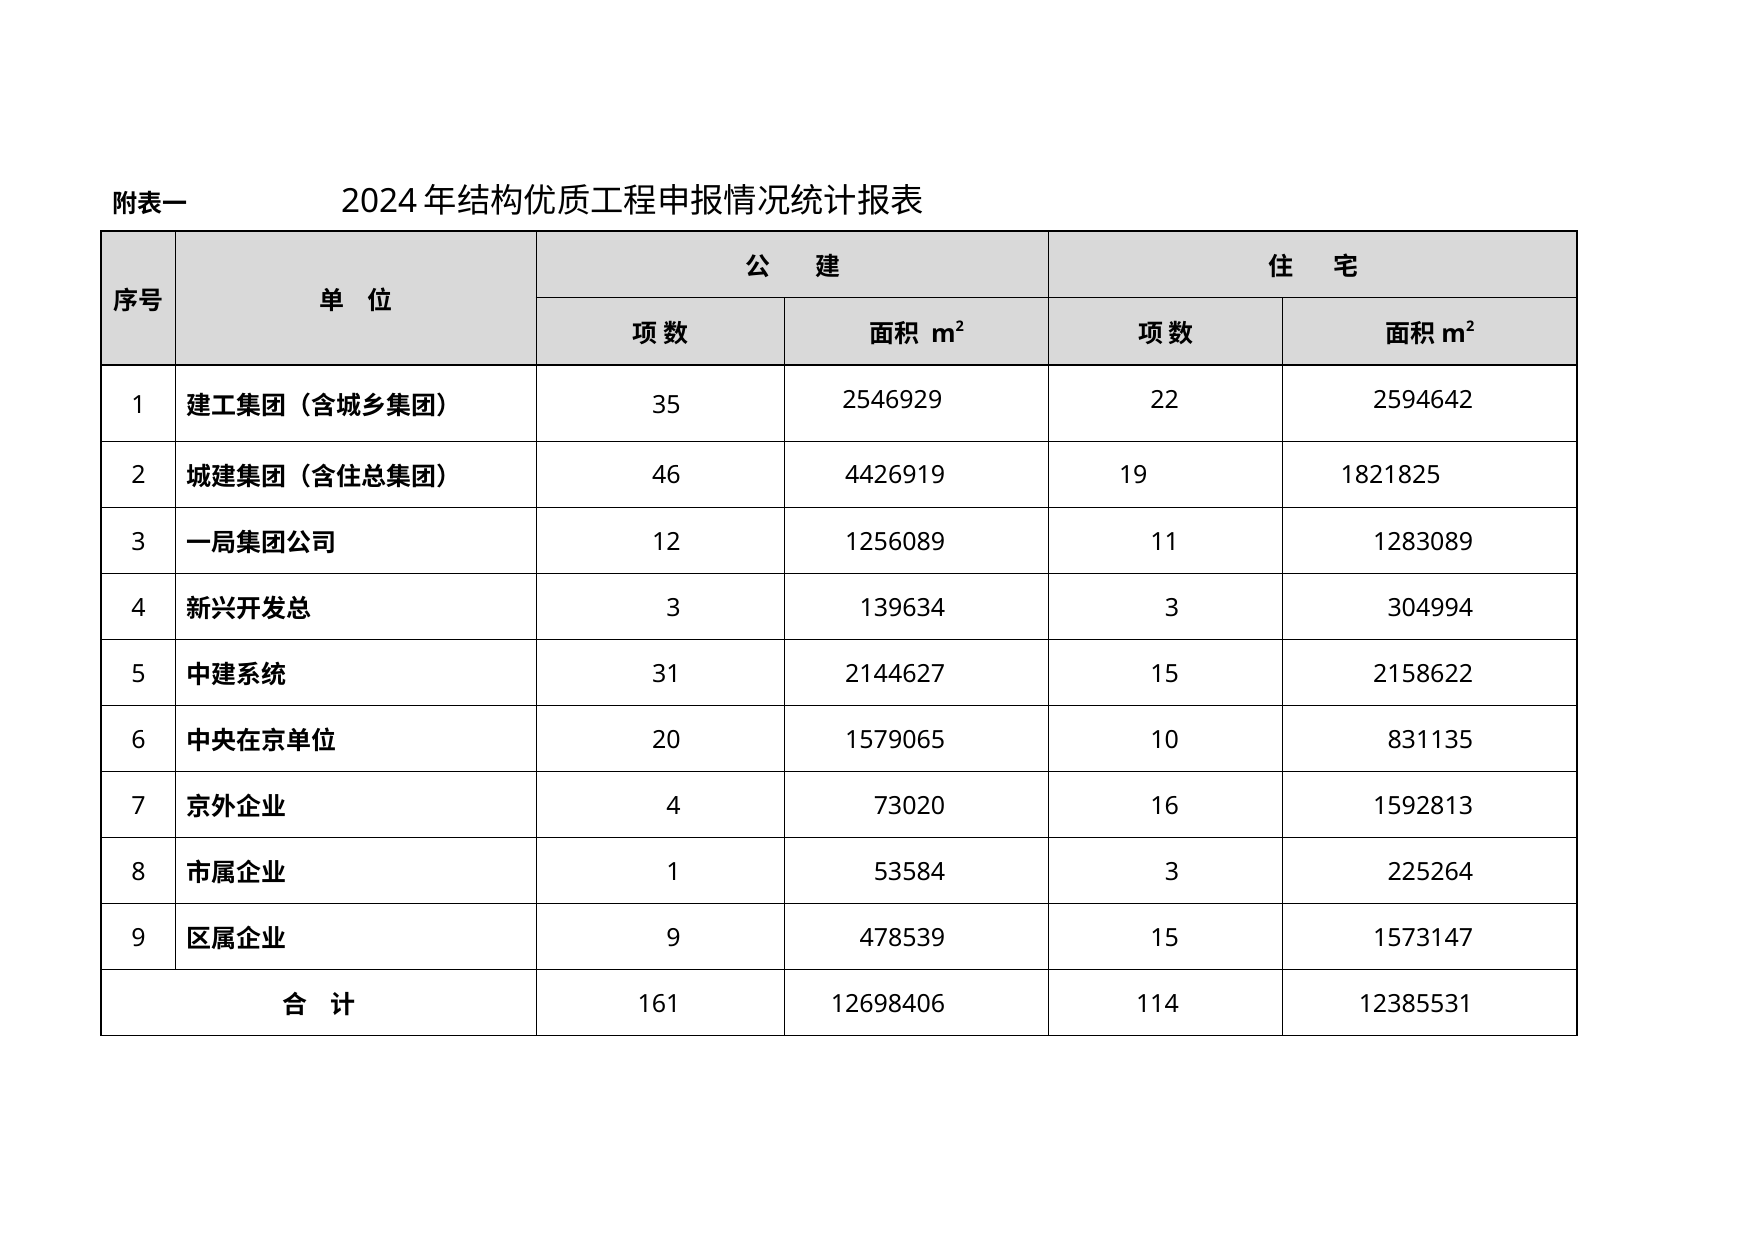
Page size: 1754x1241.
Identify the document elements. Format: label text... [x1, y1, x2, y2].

table_cell 1283089 [1283, 508, 1576, 573]
table_cell 7 [102, 772, 175, 837]
table_cell 城建集团（含住总集团） [176, 442, 536, 507]
table_cell 4 [102, 574, 175, 639]
table_cell 1592813 [1283, 772, 1576, 837]
table_cell 53584 [785, 838, 1048, 903]
table_cell 114 [1049, 970, 1282, 1035]
table_cell 73020 [785, 772, 1048, 837]
table_cell 19 [1049, 442, 1282, 507]
table_cell 1573147 [1283, 904, 1576, 969]
table_cell 1 [102, 366, 175, 441]
table_cell 31 [537, 640, 784, 705]
table_cell 478539 [785, 904, 1048, 969]
table_cell 合 计 [102, 970, 536, 1035]
table_cell 2546929 [785, 366, 1048, 441]
table_cell 1579065 [785, 706, 1048, 771]
table_header 住 宅 [1049, 232, 1576, 297]
table_cell 3 [1049, 838, 1282, 903]
table_cell 2158622 [1283, 640, 1576, 705]
table_cell 15 [1049, 640, 1282, 705]
table_cell 11 [1049, 508, 1282, 573]
table_cell 2 [102, 442, 175, 507]
table_cell 8 [102, 838, 175, 903]
table_header 单 位 [176, 232, 536, 364]
table_cell 1821825 [1283, 442, 1576, 507]
table_cell 6 [102, 706, 175, 771]
table_cell 12698406 [785, 970, 1048, 1035]
table_cell 16 [1049, 772, 1282, 837]
table_cell 建工集团（含城乡集团） [176, 366, 536, 441]
table_cell 2144627 [785, 640, 1048, 705]
table_cell 225264 [1283, 838, 1576, 903]
table_cell 项 数 [537, 298, 784, 364]
table_cell 12385531 [1283, 970, 1576, 1035]
table_cell 3 [102, 508, 175, 573]
table_cell 3 [1049, 574, 1282, 639]
table_cell 1256089 [785, 508, 1048, 573]
table_cell 市属企业 [176, 838, 536, 903]
table_cell 5 [102, 640, 175, 705]
table_cell 9 [537, 904, 784, 969]
table_cell 46 [537, 442, 784, 507]
table_cell 35 [537, 366, 784, 441]
table_cell 10 [1049, 706, 1282, 771]
table_cell 161 [537, 970, 784, 1035]
table_cell 京外企业 [176, 772, 536, 837]
table_cell 304994 [1283, 574, 1576, 639]
table_cell 12 [537, 508, 784, 573]
table_cell 区属企业 [176, 904, 536, 969]
table_cell 面积 m2 [1283, 298, 1576, 364]
table_header 序号 [102, 232, 175, 364]
table_cell 项 数 [1049, 298, 1282, 364]
table_cell 139634 [785, 574, 1048, 639]
table_cell 新兴开发总 [176, 574, 536, 639]
table_cell 4 [537, 772, 784, 837]
table_cell 22 [1049, 366, 1282, 441]
table_cell 面积 m2 [785, 298, 1048, 364]
table_cell 9 [102, 904, 175, 969]
table_cell 20 [537, 706, 784, 771]
table_cell 15 [1049, 904, 1282, 969]
table_cell 一局集团公司 [176, 508, 536, 573]
table_cell 中央在京单位 [176, 706, 536, 771]
text 附表一 2024年结构优质工程申报情况统计报表 [112, 165, 1641, 230]
table_cell 2594642 [1283, 366, 1576, 441]
table_cell 4426919 [785, 442, 1048, 507]
table_cell 831135 [1283, 706, 1576, 771]
table_header 公 建 [537, 232, 1048, 297]
table_cell 3 [537, 574, 784, 639]
table_cell 1 [537, 838, 784, 903]
table_cell 中建系统 [176, 640, 536, 705]
